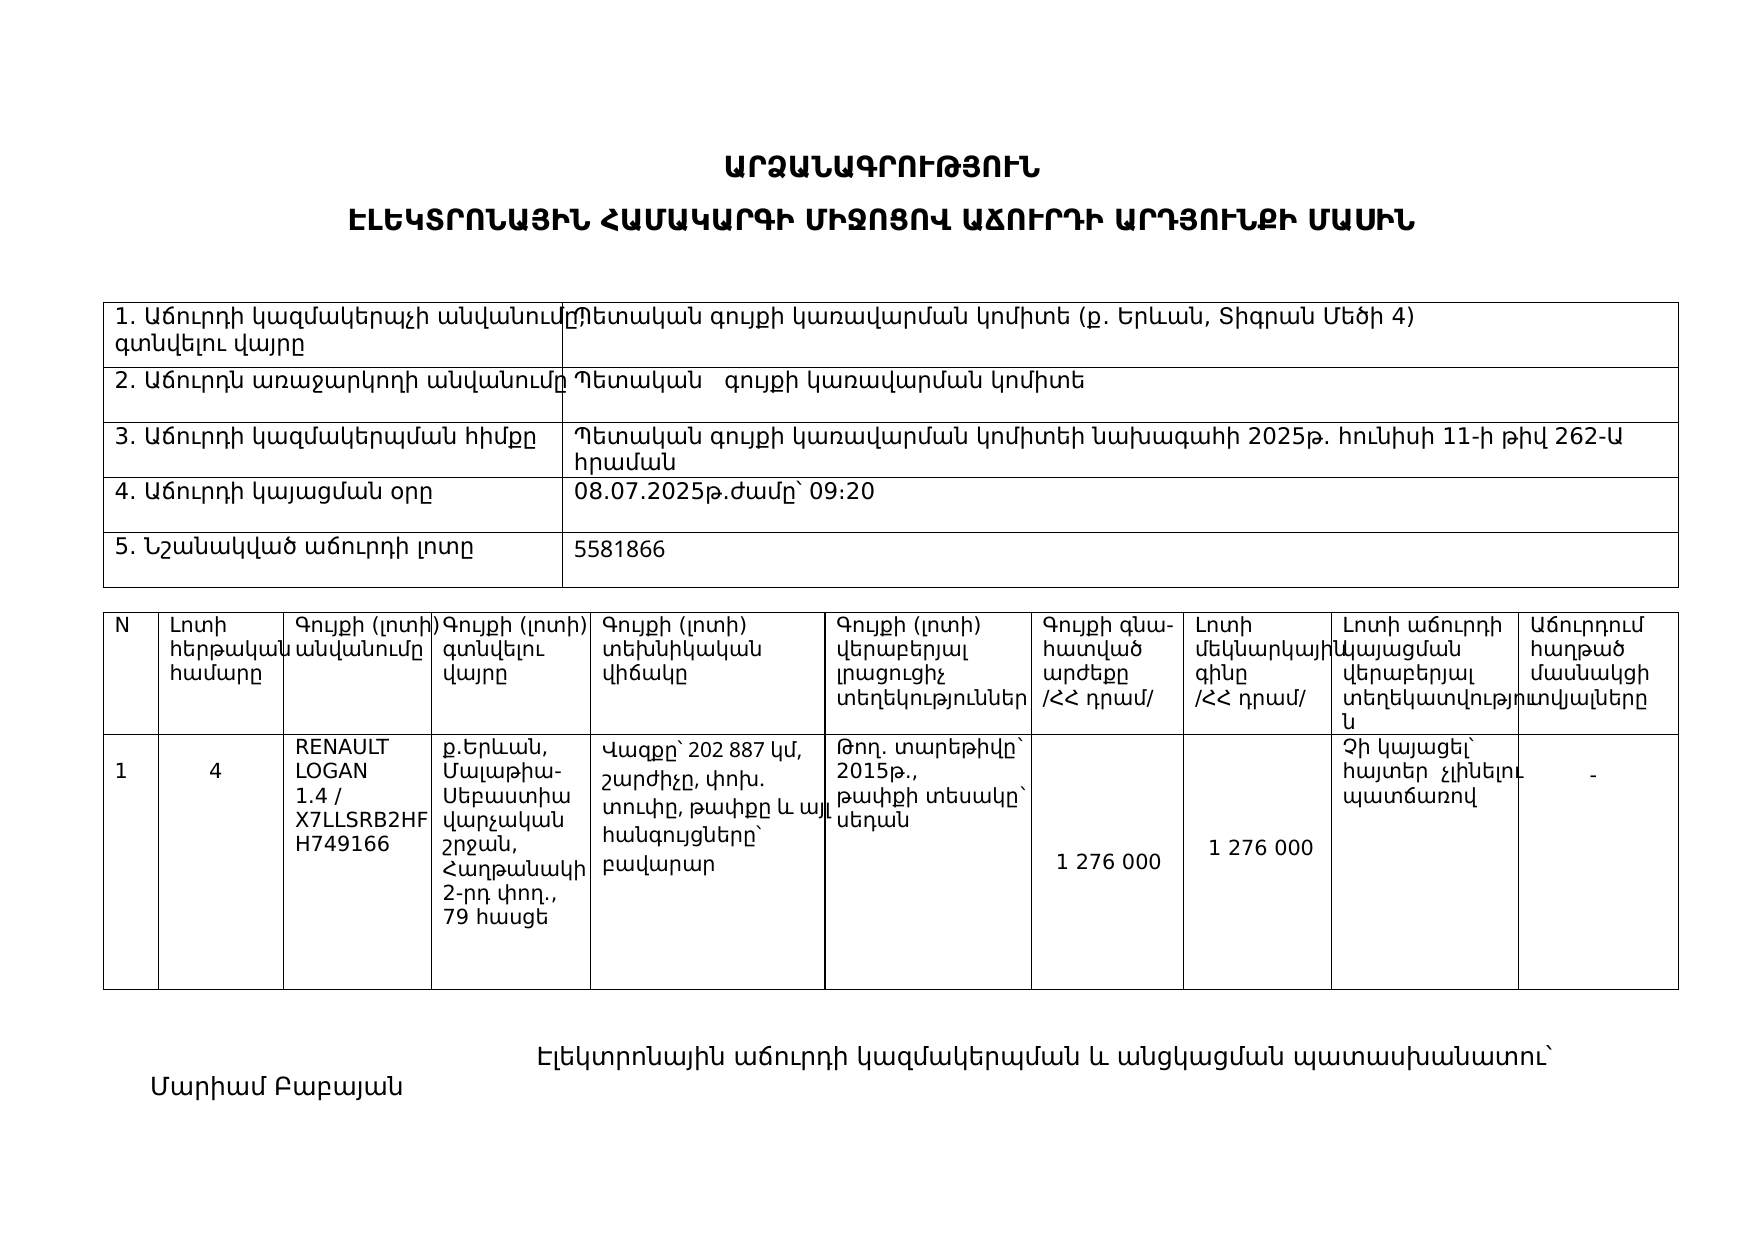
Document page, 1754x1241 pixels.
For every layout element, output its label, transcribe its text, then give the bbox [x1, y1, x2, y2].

table_cell 4․ Աճուրդի կայացման օրը [104, 478, 562, 532]
table_cell 4 [159, 735, 283, 989]
table_cell Չի կայացել՝ հայտեր չլինելու պատճառով [1332, 735, 1518, 989]
table_cell 2․ Աճուրդն առաջարկողի անվանումը [104, 368, 562, 422]
table_header Գույքի (լոտի) վերաբերյալ լրացուցիչ տեղեկություններ [826, 613, 1031, 734]
table_cell 1 276 000 [1184, 735, 1331, 989]
table_cell RENAULT LOGAN 1.4 / X7LLSRB2HF H749166 [284, 735, 431, 989]
table_header Գույքի (լոտի) տեխնիկական վիճակը [591, 613, 824, 734]
table_header 1․ Աճուրդի կազմակերպչի անվանումը, գտնվելու վայրը [104, 303, 562, 367]
table_header N [104, 613, 158, 734]
table_cell 5․ Նշանակված աճուրդի լոտը [104, 533, 562, 587]
text Էլեկտրոնային աճուրդի կազմակերպման և անցկացման պատասխանատու՝ Մարիամ Բաբայան [150, 1042, 1641, 1101]
table_cell 3․ Աճուրդի կազմակերպման հիմքը [104, 423, 562, 477]
table_cell 5581866 [563, 533, 1678, 587]
table_cell 1 [104, 735, 158, 989]
table_cell - [1519, 735, 1678, 989]
table_cell 1 276 000 [1032, 735, 1183, 989]
table_cell ք․Երևան, Մալաթիա- Սեբաստիա վարչական շրջան, Հաղթանակի 2-րդ փող․, 79 հասցե [432, 735, 590, 989]
table_header Գույքի գնա- հատված արժեքը /ՀՀ դրամ/ [1032, 613, 1183, 734]
table_header Գույքի (լոտի) գտնվելու վայրը [432, 613, 590, 734]
table_cell Պետական գույքի կառավարման կոմիտեի նախագահի 2025թ․ հունիսի 11-ի թիվ 262-Ա հրաման [563, 423, 1678, 477]
table_header Լոտի մեկնարկային գինը /ՀՀ դրամ/ [1184, 613, 1331, 734]
table_cell Վազքը՝ 202 887 կմ, շարժիչը, փոխ. տուփը, թափքը և այլ հանգույցները՝ բավարար [591, 735, 824, 989]
table_header Լոտի աճուրդի կայացման վերաբերյալ տեղեկատվություն [1332, 613, 1518, 734]
table_header Աճուրդում հաղթած մասնակցի տվյալները [1519, 613, 1678, 734]
table_header Գույքի (լոտի) անվանումը [284, 613, 431, 734]
table_cell 08.07.2025թ․ժամը՝ 09։20 [563, 478, 1678, 532]
text ԷԼԵԿՏՐՈՆԱՅԻՆ ՀԱՄԱԿԱՐԳԻ ՄԻՋՈՑՈՎ ԱՃՈՒՐԴԻ ԱՐԴՅՈՒՆՔԻ ՄԱՍԻՆ [122, 203, 1641, 237]
table_cell Պետական գույքի կառավարման կոմիտե [563, 368, 1678, 422]
table_header Լոտի հերթական համարը [159, 613, 283, 734]
text ԱՐՁԱՆԱԳՐՈՒԹՅՈՒՆ [122, 150, 1641, 184]
table_header Պետական գույքի կառավարման կոմիտե (ք․ Երևան, Տիգրան Մեծի 4) [563, 303, 1678, 367]
table_cell Թող․ տարեթիվը` 2015թ․, թափքի տեսակը` սեդան [826, 735, 1031, 989]
